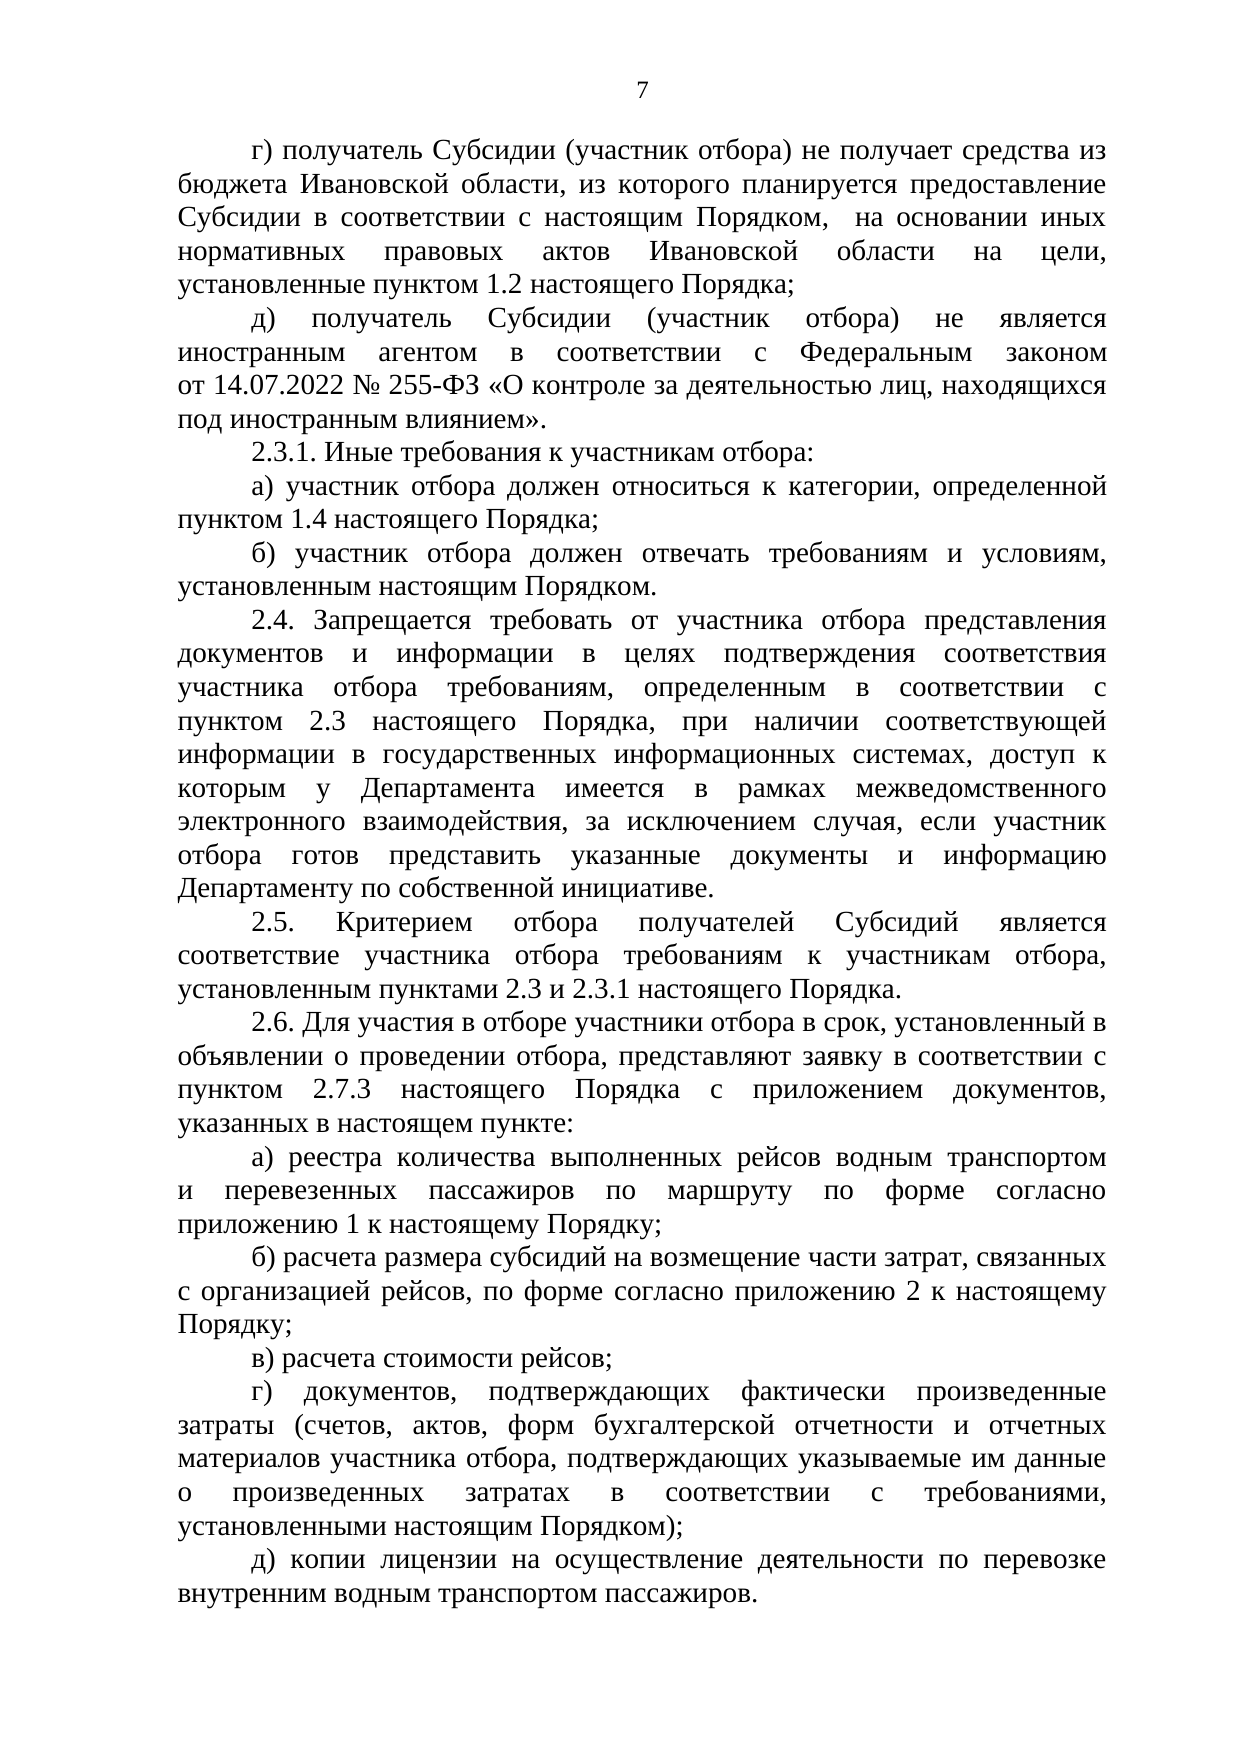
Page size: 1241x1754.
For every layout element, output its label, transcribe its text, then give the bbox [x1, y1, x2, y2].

text 2.6. Для участия в отборе участники отбора в срок, установленный в объявлении о проведении отбора, представляют заявку в соответствии с пунктом 2.7.3 настоящего Порядка с приложением документов, указанных в настоящем пункте: [177, 1004, 1107, 1139]
text 2.5. Критерием отбора получателей Субсидий является соответствие участника отбора требованиям к участникам отбора, установленным пунктами 2.3 и 2.3.1 настоящего Порядка. [177, 904, 1107, 1004]
text в) расчета стоимости рейсов; [177, 1340, 1107, 1373]
text 2.3.1. Иные требования к участникам отбора: [177, 434, 1107, 468]
text б) расчета размера субсидий на возмещение части затрат, связанных с организацией рейсов, по форме согласно приложению 2 к настоящему Порядку; [177, 1239, 1107, 1340]
text д) копии лицензии на осуществление деятельности по перевозке внутренним водным транспортом пассажиров. [177, 1541, 1107, 1608]
text д) получатель Субсидии (участник отбора) не является иностранным агентом в соответствии с Федеральным законом от 14.07.2022 № 255-ФЗ «О контроле за деятельностью лиц, находящихся под иностранным влиянием». [177, 300, 1107, 434]
text г) получатель Субсидии (участник отбора) не получает средства из бюджета Ивановской области, из которого планируется предоставление Субсидии в соответствии с настоящим Порядком, на основании иных нормативных правовых актов Ивановской области на цели, установленные пунктом 1.2 настоящего Порядка; [177, 132, 1107, 300]
text а) реестра количества выполненных рейсов водным транспортом и перевезенных пассажиров по маршруту по форме согласно приложению 1 к настоящему Порядку; [177, 1139, 1107, 1239]
text б) участник отбора должен отвечать требованиям и условиям, установленным настоящим Порядком. [177, 535, 1107, 602]
text г) документов, подтверждающих фактически произведенные затраты (счетов, актов, форм бухгалтерской отчетности и отчетных материалов участника отбора, подтверждающих указываемые им данные о произведенных затратах в соответствии с требованиями, установленными настоящим Порядком); [177, 1373, 1107, 1541]
text 2.4. Запрещается требовать от участника отбора представления документов и информации в целях подтверждения соответствия участника отбора требованиям, определенным в соответствии с пунктом 2.3 настоящего Порядка, при наличии соответствующей информации в государственных информационных системах, доступ к которым у Департамента имеется в рамках межведомственного электронного взаимодействия, за исключением случая, если участник отбора готов представить указанные документы и информацию Департаменту по собственной инициативе. [177, 602, 1107, 904]
text а) участник отбора должен относиться к категории, определенной пунктом 1.4 настоящего Порядка; [177, 468, 1107, 535]
